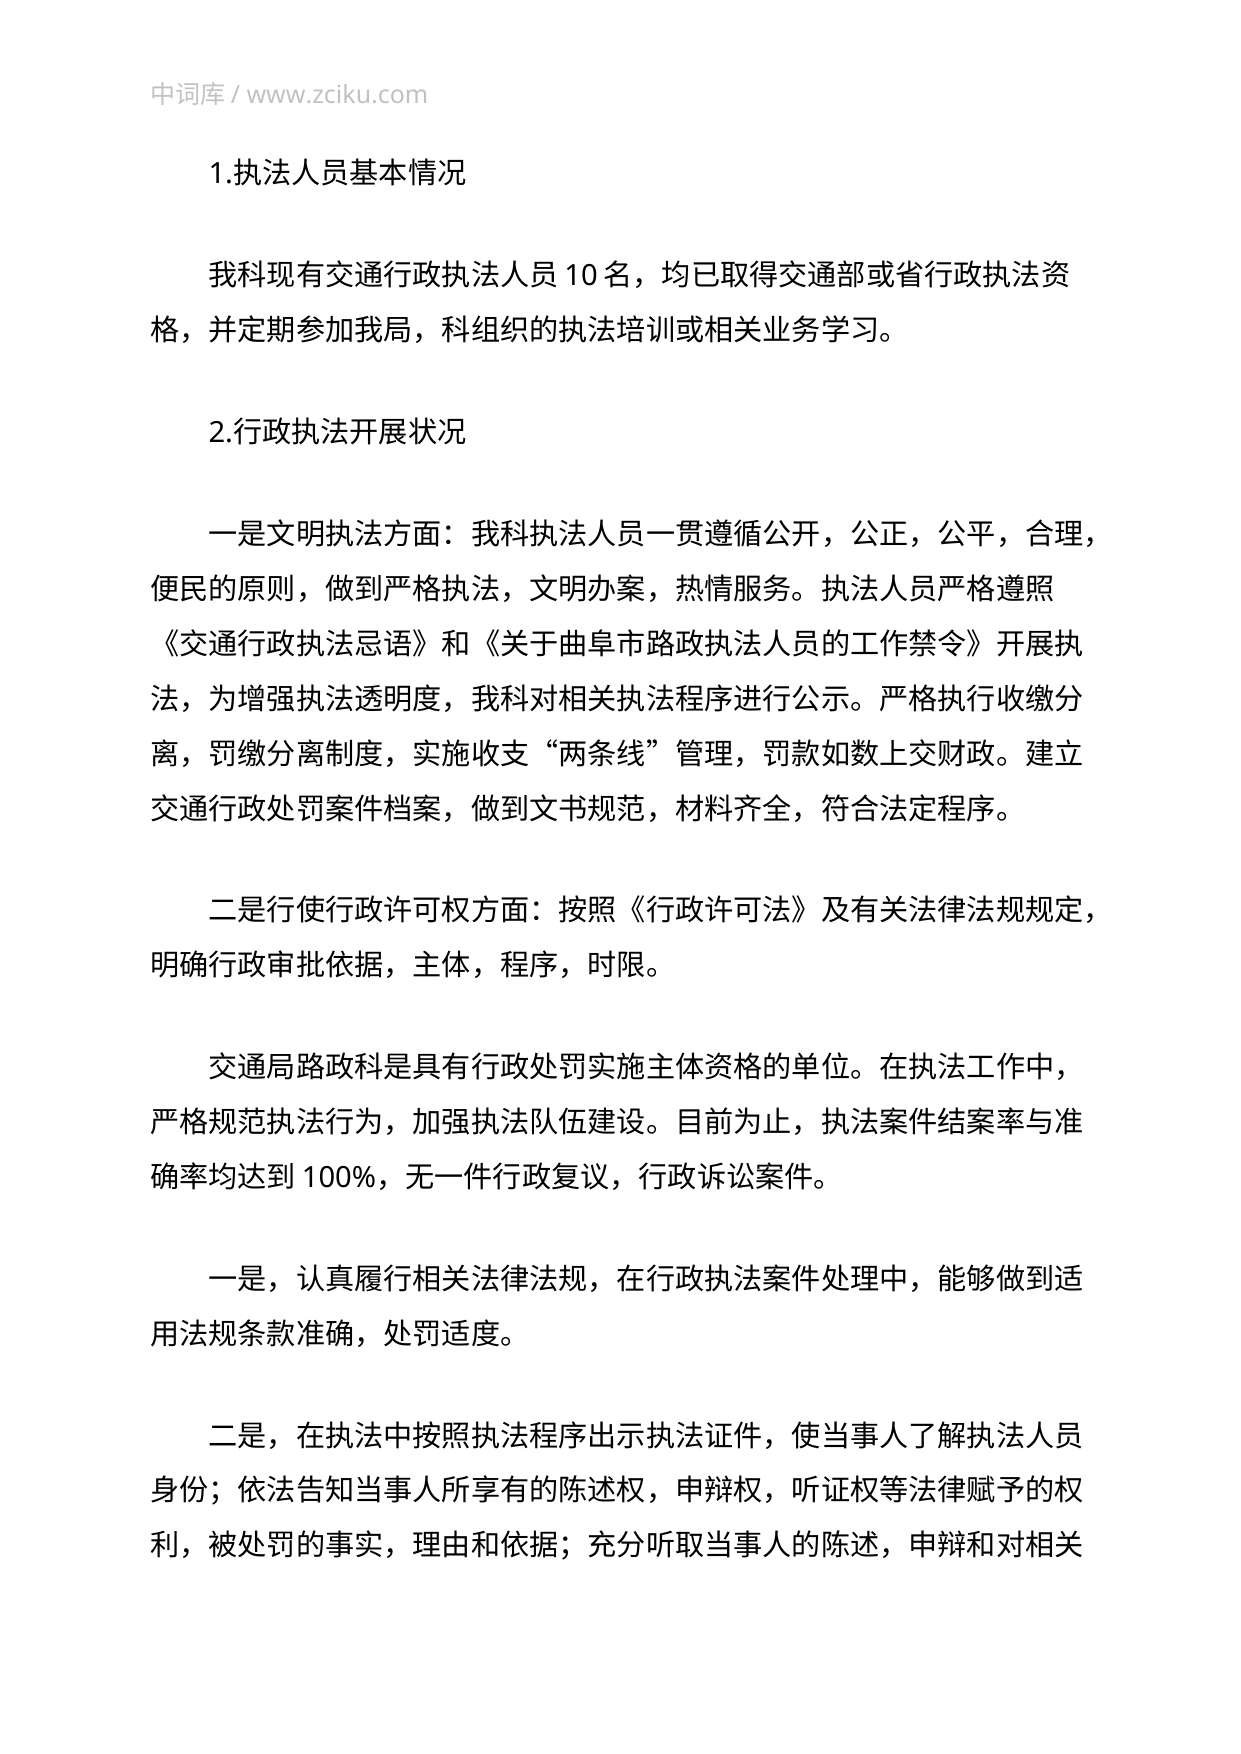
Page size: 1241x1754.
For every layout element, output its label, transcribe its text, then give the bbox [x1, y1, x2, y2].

text 2.行政执法开展状况 [150, 409, 1090, 451]
text 一是文明执法方面：我科执法人员一贯遵循公开，公正，公平，合理，便民的原则，做到严格执法，文明办案，热情服务。执法人员严格遵照《交通行政执法忌语》和《关于曲阜市路政执法人员的工作禁令》开展执法，为增强执法透明度，我科对相关执法程序进行公示。严格执行收缴分离，罚缴分离制度，实施收支“两条线”管理，罚款如数上交财政。建立交通行政处罚案件档案，做到文书规范，材料齐全，符合法定程序。 [150, 511, 1090, 827]
text 交通局路政科是具有行政处罚实施主体资格的单位。在执法工作中，严格规范执法行为，加强执法队伍建设。目前为止，执法案件结案率与准确率均达到100%，无一件行政复议，行政诉讼案件。 [150, 1044, 1090, 1196]
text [150, 1412, 1090, 1564]
text 我科现有交通行政执法人员10名，均已取得交通部或省行政执法资格，并定期参加我局，科组织的执法培训或相关业务学习。 [150, 252, 1090, 349]
text 一是，认真履行相关法律法规，在行政执法案件处理中，能够做到适用法规条款准确，处罚适度。 [150, 1255, 1090, 1353]
text 二是行使行政许可权方面：按照《行政许可法》及有关法律法规规定，明确行政审批依据，主体，程序，时限。 [150, 887, 1090, 984]
text 1.执法人员基本情况 [150, 150, 1090, 192]
